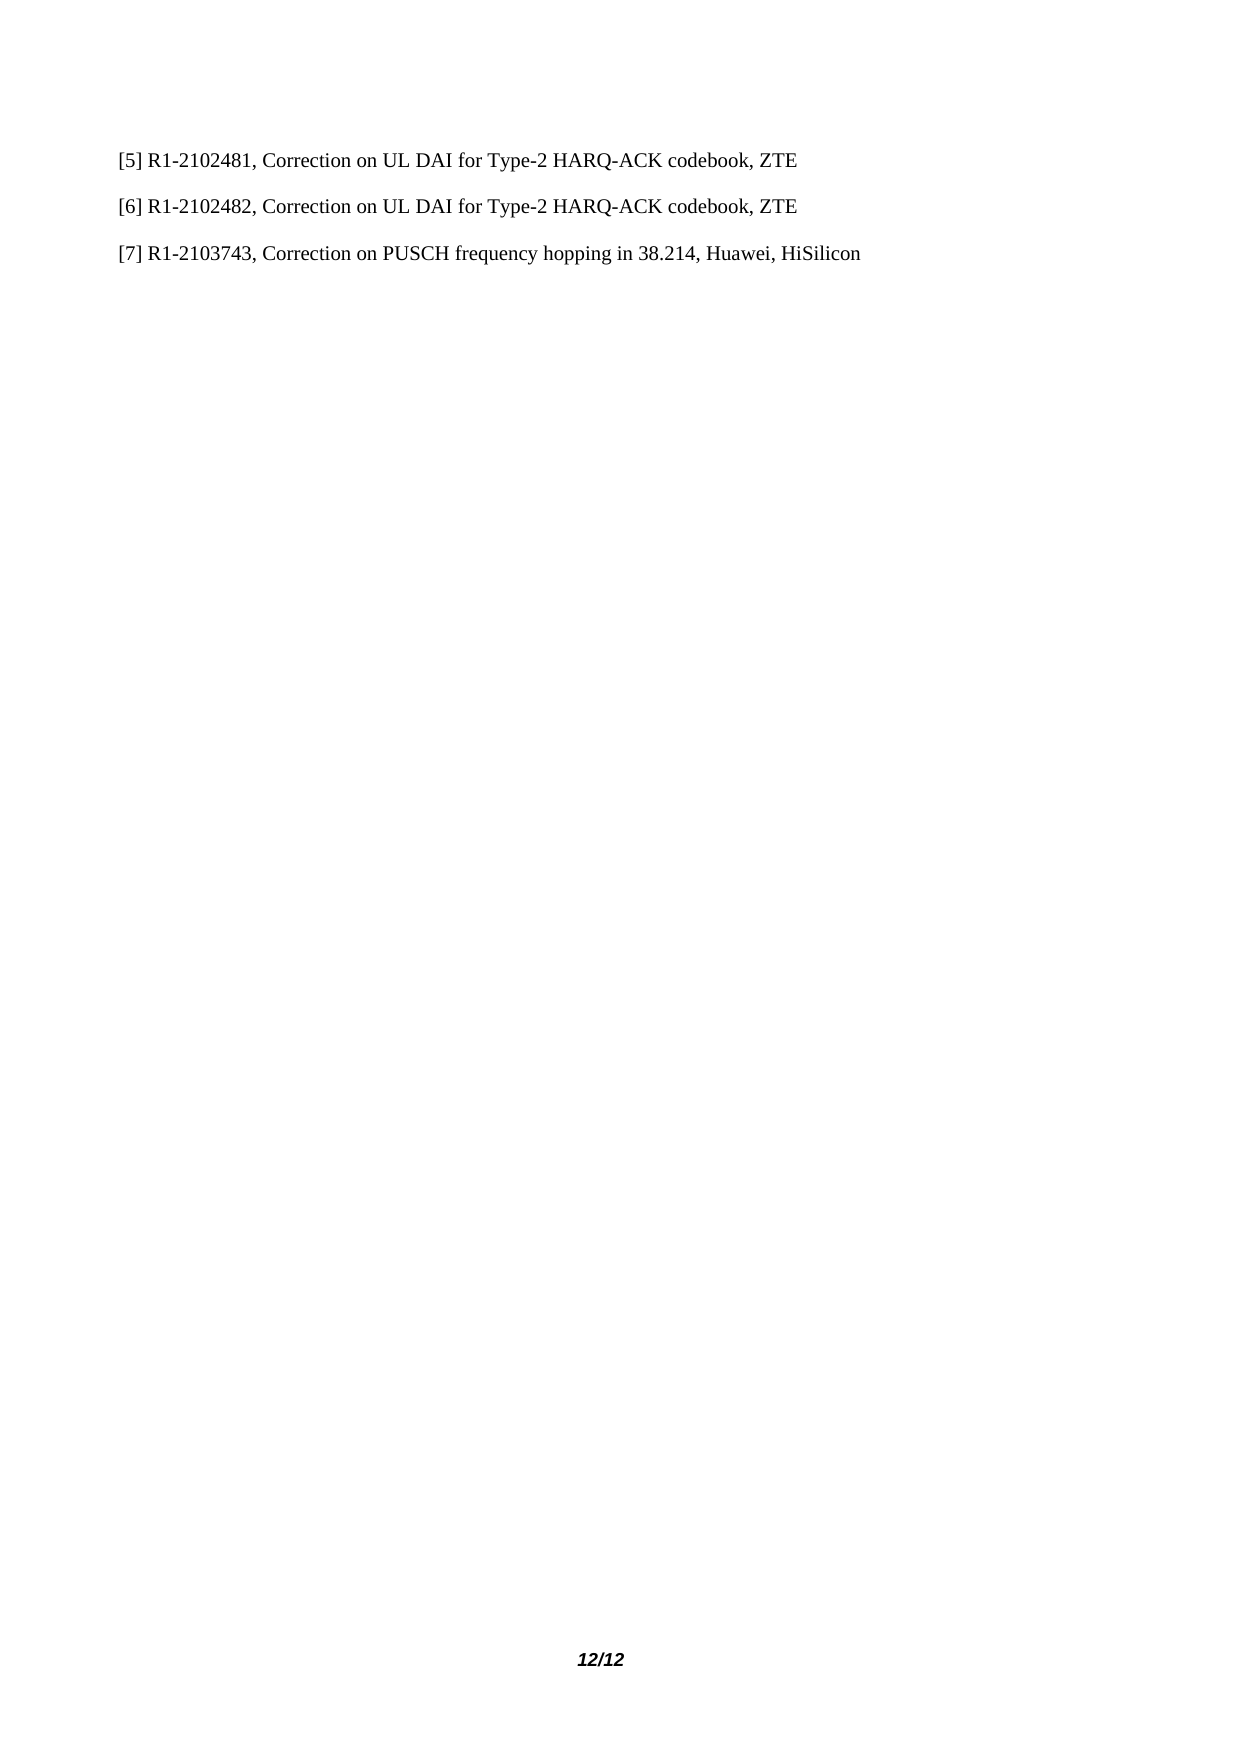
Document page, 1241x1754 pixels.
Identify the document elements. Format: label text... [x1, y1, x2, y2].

text [5] R1-2102481, Correction on UL DAI for Type-2 HARQ-ACK codebook, ZTE [118, 148, 1122, 172]
text [6] R1-2102482, Correction on UL DAI for Type-2 HARQ-ACK codebook, ZTE [118, 194, 1122, 218]
text [7] R1-2103743, Correction on PUSCH frequency hopping in 38.214, Huawei, HiSilicon [118, 240, 1122, 264]
